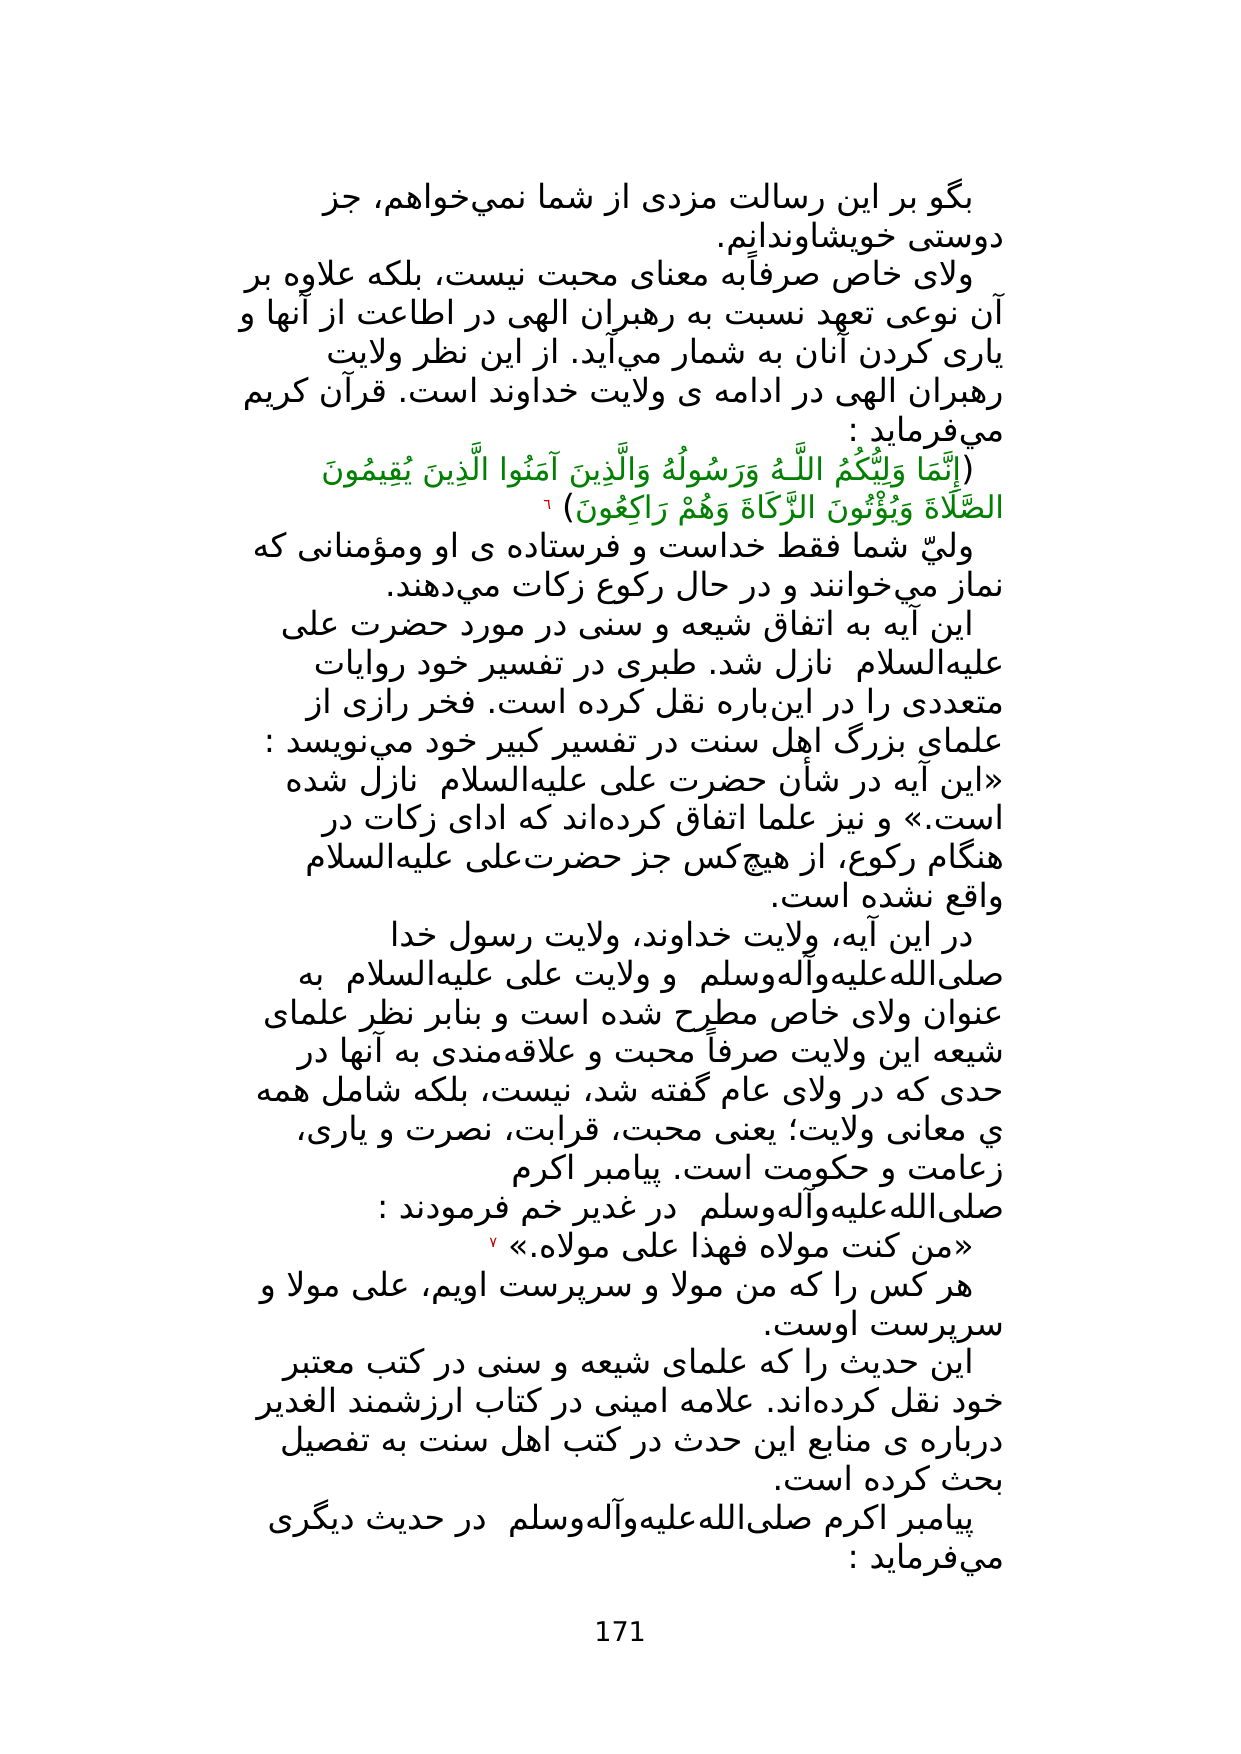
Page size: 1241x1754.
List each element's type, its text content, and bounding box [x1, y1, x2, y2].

text پيامبر اكرم صلى‌الله‌عليه‌وآله‌وسلم در حديث ديگرى مي‌فرمايد : [236, 1498, 1004, 1576]
text هر كس را كه من مولا و سرپرست اويم، على مولا و سرپرست اوست. [236, 1265, 1004, 1343]
text (إِنَّمَا وَلِيُّكُمُ اللَّـهُ وَرَسُولُهُ وَالَّذِينَ آمَنُوا الَّذِينَ يُقِيمُونَ الصَّلَاةَ وَيُؤْتُونَ الزَّكَاةَ وَهُمْ رَاكِعُونَ) ٦ [236, 449, 1004, 527]
text اين آيه به اتفاق شيعه و سنى در مورد حضرت على عليه‌السلام نازل شد. طبرى در تفسير خود روايات متعددى را در اين‌باره نقل كرده است. فخر رازى از علماى بزرگ اهل سنت در تفسير كبير خود مي‌نويسد : «اين آيه در شأن حضرت على عليه‌السلام نازل شده است.» و نيز علما اتفاق كرده‌اند كه اداى زكات در هنگام ركوع، از هيچ‌كس جز حضرت‌على عليه‌السلام واقع نشده است. [236, 604, 1004, 915]
text «من كنت مولاه فهذا على مولاه.» ٧ [236, 1226, 1004, 1265]
text بگو بر اين رسالت مزدى از شما نمي‌خواهم، جز دوستى خويشاوندانم. [236, 177, 1004, 255]
text اين حديث را كه علماى شيعه و سنى در كتب معتبر خود نقل كرده‌اند. علامه امينى در كتاب ارزشمند الغدير درباره ى منابع اين حدث در كتب اهل سنت به تفصيل بحث كرده است. [236, 1343, 1004, 1498]
text در اين آيه، ولايت خداوند، ولايت رسول خدا صلى‌الله‌عليه‌وآله‌وسلم و ولايت على عليه‌السلام به عنوان ولاى خاص مطرح شده است و بنابر نظر علماى شيعه اين ولايت صرفاً محبت و علاقه‌مندى به آنها در حدى كه در ولاى عام گفته شد، نيست، بلكه شامل همه ي‌ معانى ولايت؛ يعنى محبت، قرابت، نصرت و يارى، زعامت و حكومت است. پيامبر اكرم صلى‌الله‌عليه‌وآله‌وسلم در غدير خم فرمودند : [236, 915, 1004, 1226]
text وليّ شما فقط خداست و فرستاده ى او ومؤمنانى كه نماز مي‌خوانند و در حال ركوع زكات مي‌دهند. [236, 527, 1004, 604]
text ولاى خاص صرفاً‌به معناى محبت نيست، بلكه علاوه بر آن نوعى تعهد نسبت به رهبران الهى در اطاعت از آنها و يارى كردن آنان به شمار مي‌آيد. از اين نظر ولايت رهبران الهى در ادامه ى ولايت خداوند است. قرآن كريم مي‌فرمايد : [236, 255, 1004, 449]
